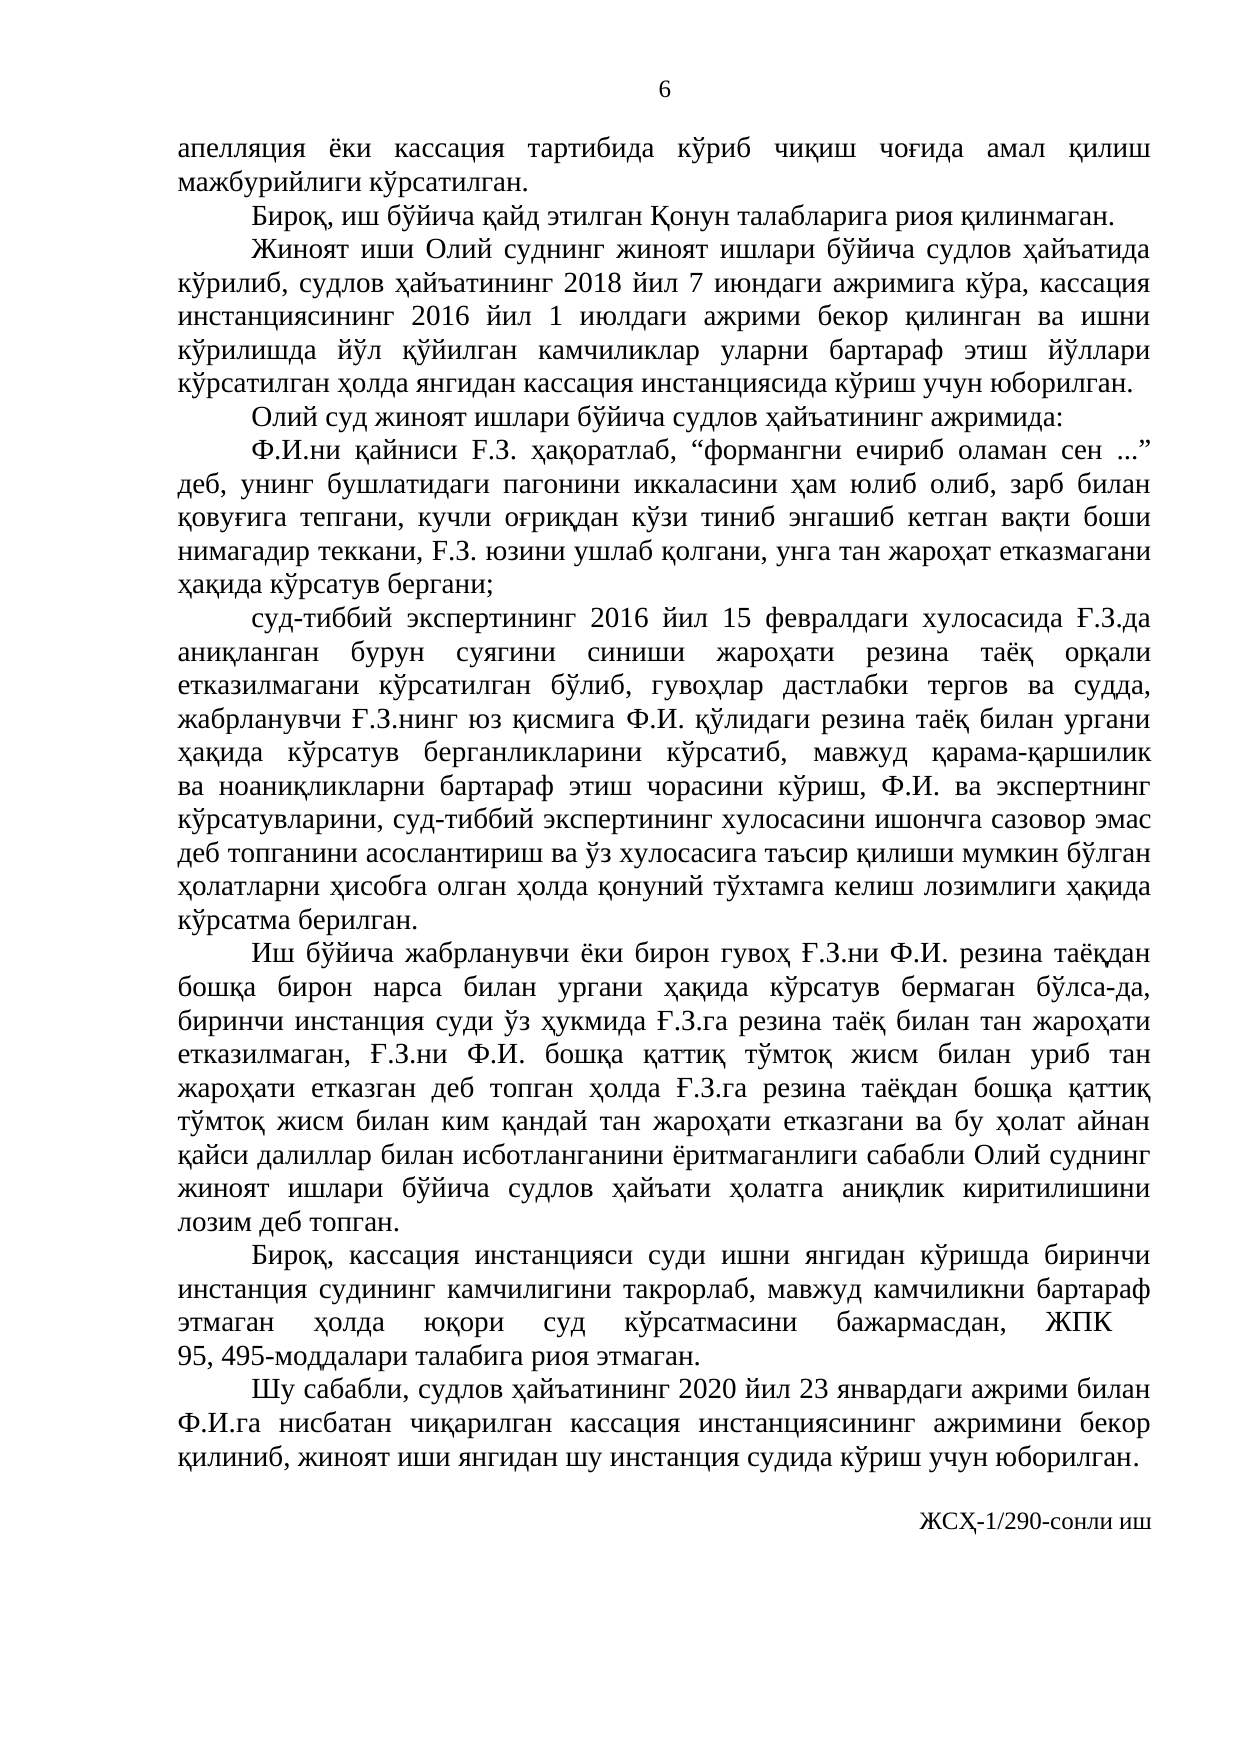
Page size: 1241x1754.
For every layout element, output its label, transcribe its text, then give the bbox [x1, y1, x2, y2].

text Бироқ, кассация инстанцияси суди ишни янгидан кўришда биринчи инстанция судининг камчилигини такрорлаб, мавжуд камчиликни бартараф этмаган ҳолда юқори суд кўрсатмасини бажармасдан, ЖПК 95, 495-моддалари талабига риоя этмаган. [177, 1237, 1152, 1372]
text Иш бўйича жабрланувчи ёки бирон гувоҳ Ғ.З.ни Ф.И. резина таёқдан бошқа бирон нарса билан ургани ҳақида кўрсатув бермаган бўлса-да, биринчи инстанция суди ўз ҳукмида Ғ.З.га резина таёқ билан тан жароҳати етказилмаган, Ғ.З.ни Ф.И. бошқа қаттиқ тўмтоқ жисм билан уриб тан жароҳати етказган деб топган ҳолда Ғ.З.га резина таёқдан бошқа қаттиқ тўмтоқ жисм билан ким қандай тан жароҳати етказгани ва бу ҳолат айнан қайси далиллар билан исботланганини ёритмаганлиги сабабли Олий суднинг жиноят ишлари бўйича судлов ҳайъати ҳолатга аниқлик киритилишини лозим деб топган. [177, 936, 1152, 1237]
text ЖСҲ-1/290-сонли иш [177, 1506, 1152, 1534]
text Олий суд жиноят ишлари бўйича судлов ҳайъатининг ажримида: [177, 399, 1152, 432]
text Жиноят иши Олий суднинг жиноят ишлари бўйича судлов ҳайъатида кўрилиб, судлов ҳайъатининг 2018 йил 7 июндаги ажримига кўра, кассация инстанциясининг 2016 йил 1 июлдаги ажрими бекор қилинган ва ишни кўрилишда йўл қўйилган камчиликлар уларни бартараф этиш йўллари кўрсатилган ҳолда янгидан кассация инстанциясида кўриш учун юборилган. [177, 231, 1152, 399]
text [177, 131, 1152, 198]
text Шу сабабли, судлов ҳайъатининг 2020 йил 23 январдаги ажрими билан Ф.И.га нисбатан чиқарилган кассация инстанциясининг ажримини бекор қилиниб, жиноят иши янгидан шу инстанция судида кўриш учун юборилган. [177, 1372, 1152, 1472]
text суд-тиббий экспертининг 2016 йил 15 февралдаги хулосасида Ғ.З.да аниқланган бурун суягини синиши жароҳати резина таёқ орқали етказилмагани кўрсатилган бўлиб, гувоҳлар дастлабки тергов ва судда, жабрланувчи Ғ.З.нинг юз қисмига Ф.И. қўлидаги резина таёқ билан ургани ҳақида кўрсатув берганликларини кўрсатиб, мавжуд қарама-қаршилик ва ноаниқликларни бартараф этиш чорасини кўриш, Ф.И. ва экспертнинг кўрсатувларини, суд-тиббий экспертининг хулосасини ишончга сазовор эмас деб топганини асослантириш ва ўз хулосасига таъсир қилиши мумкин бўлган ҳолатларни ҳисобга олган ҳолда қонуний тўхтамга келиш лозимлиги ҳақида кўрсатма берилган. [177, 600, 1152, 936]
text Ф.И.ни қайниси F.З. ҳақоратлаб, “формангни ечириб оламан сен ...” деб, унинг бушлатидаги пагонини иккаласини ҳам юлиб олиб, зарб билан қовуғига тепгани, кучли оғриқдан кўзи тиниб энгашиб кетган вақти боши нимагадир теккани, F.З. юзини ушлаб қолгани, унга тан жароҳат етказмагани ҳақида кўрсатув бергани; [177, 432, 1152, 600]
text Бироқ, иш бўйича қайд этилган Қонун талабларига риоя қилинмаган. [177, 198, 1152, 231]
